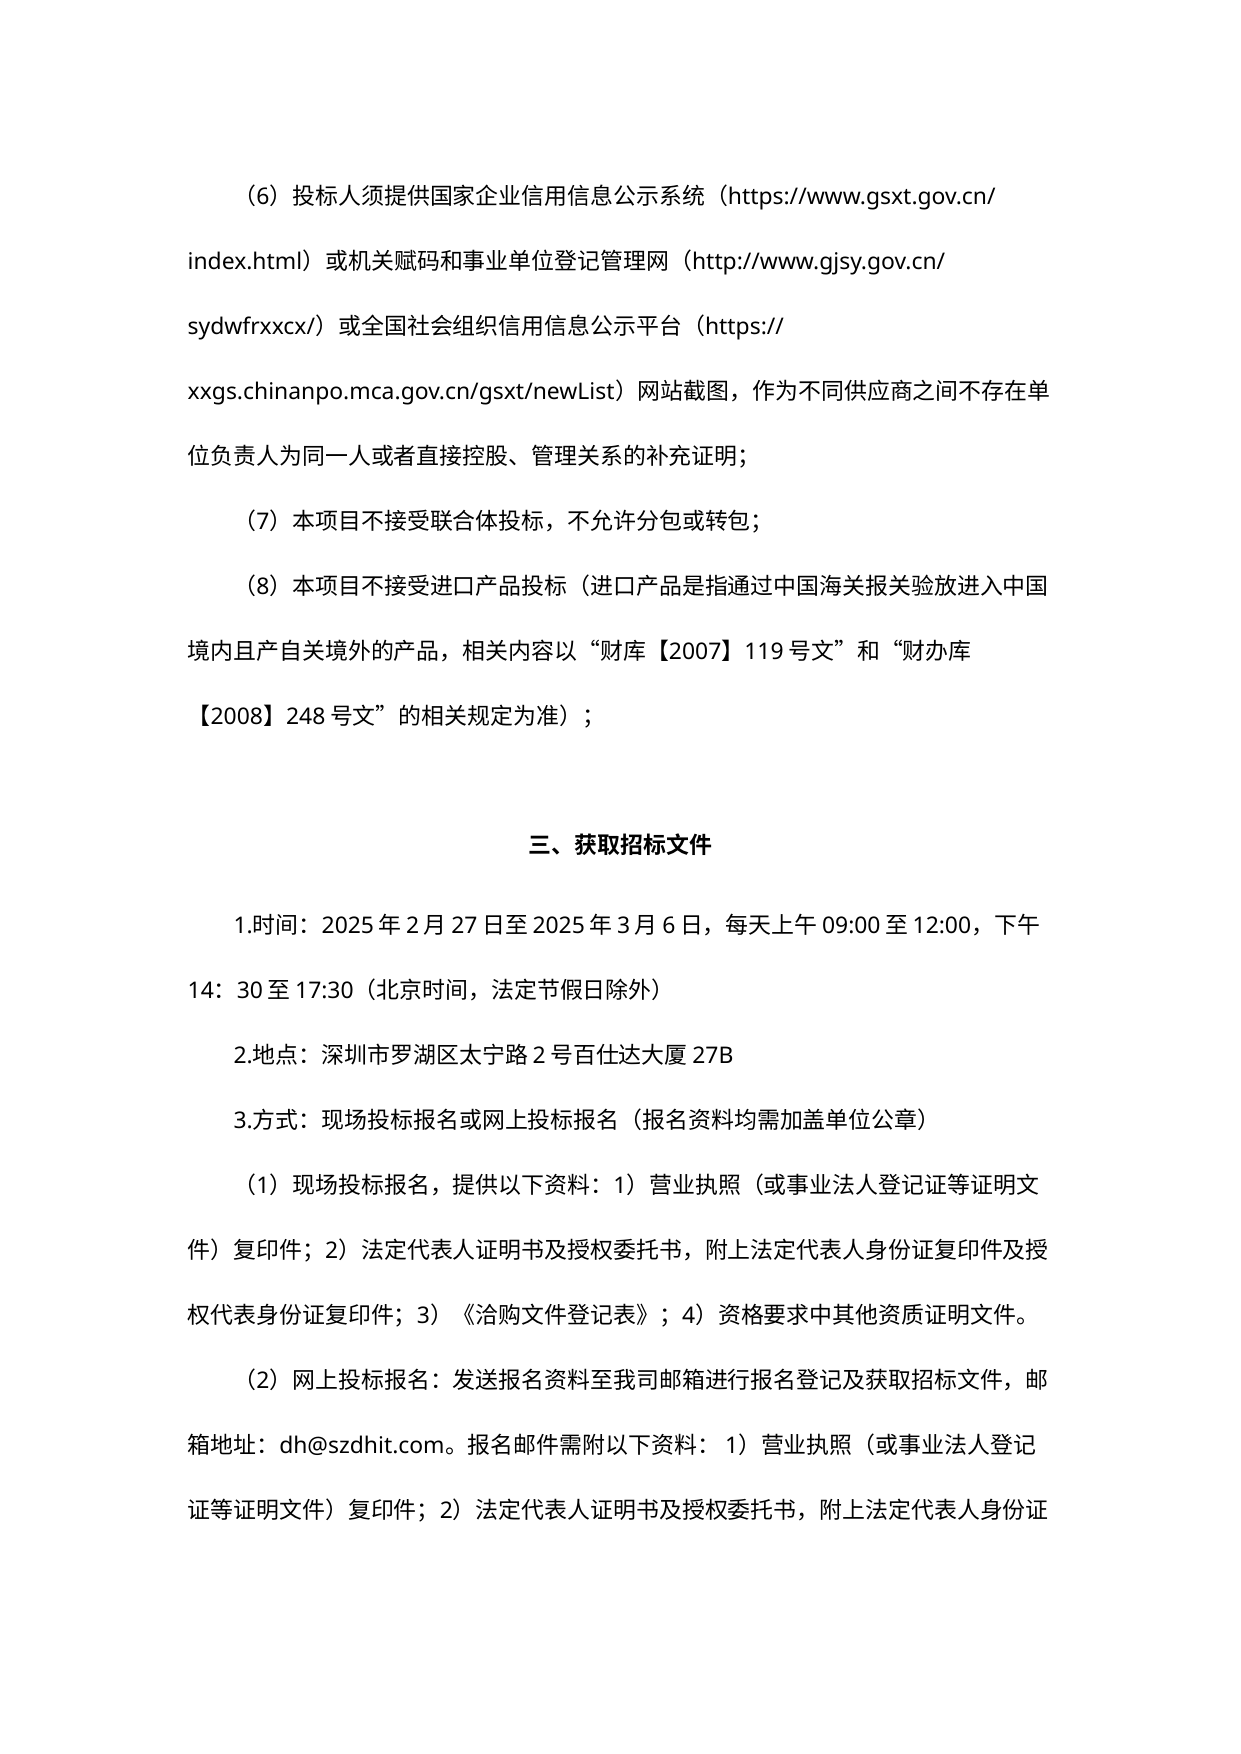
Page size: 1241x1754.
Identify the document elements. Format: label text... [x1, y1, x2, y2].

text （7）本项目不接受联合体投标，不允许分包或转包； [187, 487, 1053, 552]
text （1）现场投标报名，提供以下资料：1）营业执照（或事业法人登记证等证明文件）复印件；2）法定代表人证明书及授权委托书，附上法定代表人身份证复印件及授权代表身份证复印件；3）《洽购文件登记表》；4）资格要求中其他资质证明文件。 [187, 1151, 1053, 1346]
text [187, 1346, 1053, 1541]
text 2.地点：深圳市罗湖区太宁路2号百仕达大厦27B [187, 1021, 1053, 1086]
text 1.时间：2025年2月27日至2025年3月6日，每天上午09:00至12:00，下午14：30至17:30（北京时间，法定节假日除外） [187, 891, 1053, 1021]
text （8）本项目不接受进口产品投标（进口产品是指通过中国海关报关验放进入中国境内且产自关境外的产品，相关内容以“财库【2007】119号文”和“财办库【2008】248号文”的相关规定为准）； [187, 552, 1053, 747]
text 3.方式：现场投标报名或网上投标报名（报名资料均需加盖单位公章） [187, 1086, 1053, 1151]
subtitle 三、获取招标文件 [187, 811, 1053, 876]
text （6）投标人须提供国家企业信用信息公示系统（https://www.gsxt.gov.cn/index.html）或机关赋码和事业单位登记管理网（http://www.gjsy.gov.cn/sydwfrxxcx/）或全国社会组织信用信息公示平台（https://xxgs.chinanpo.mca.gov.cn/gsxt/newList）网站截图，作为不同供应商之间不存在单位负责人为同一人或者直接控股、管理关系的补充证明； [187, 162, 1053, 487]
